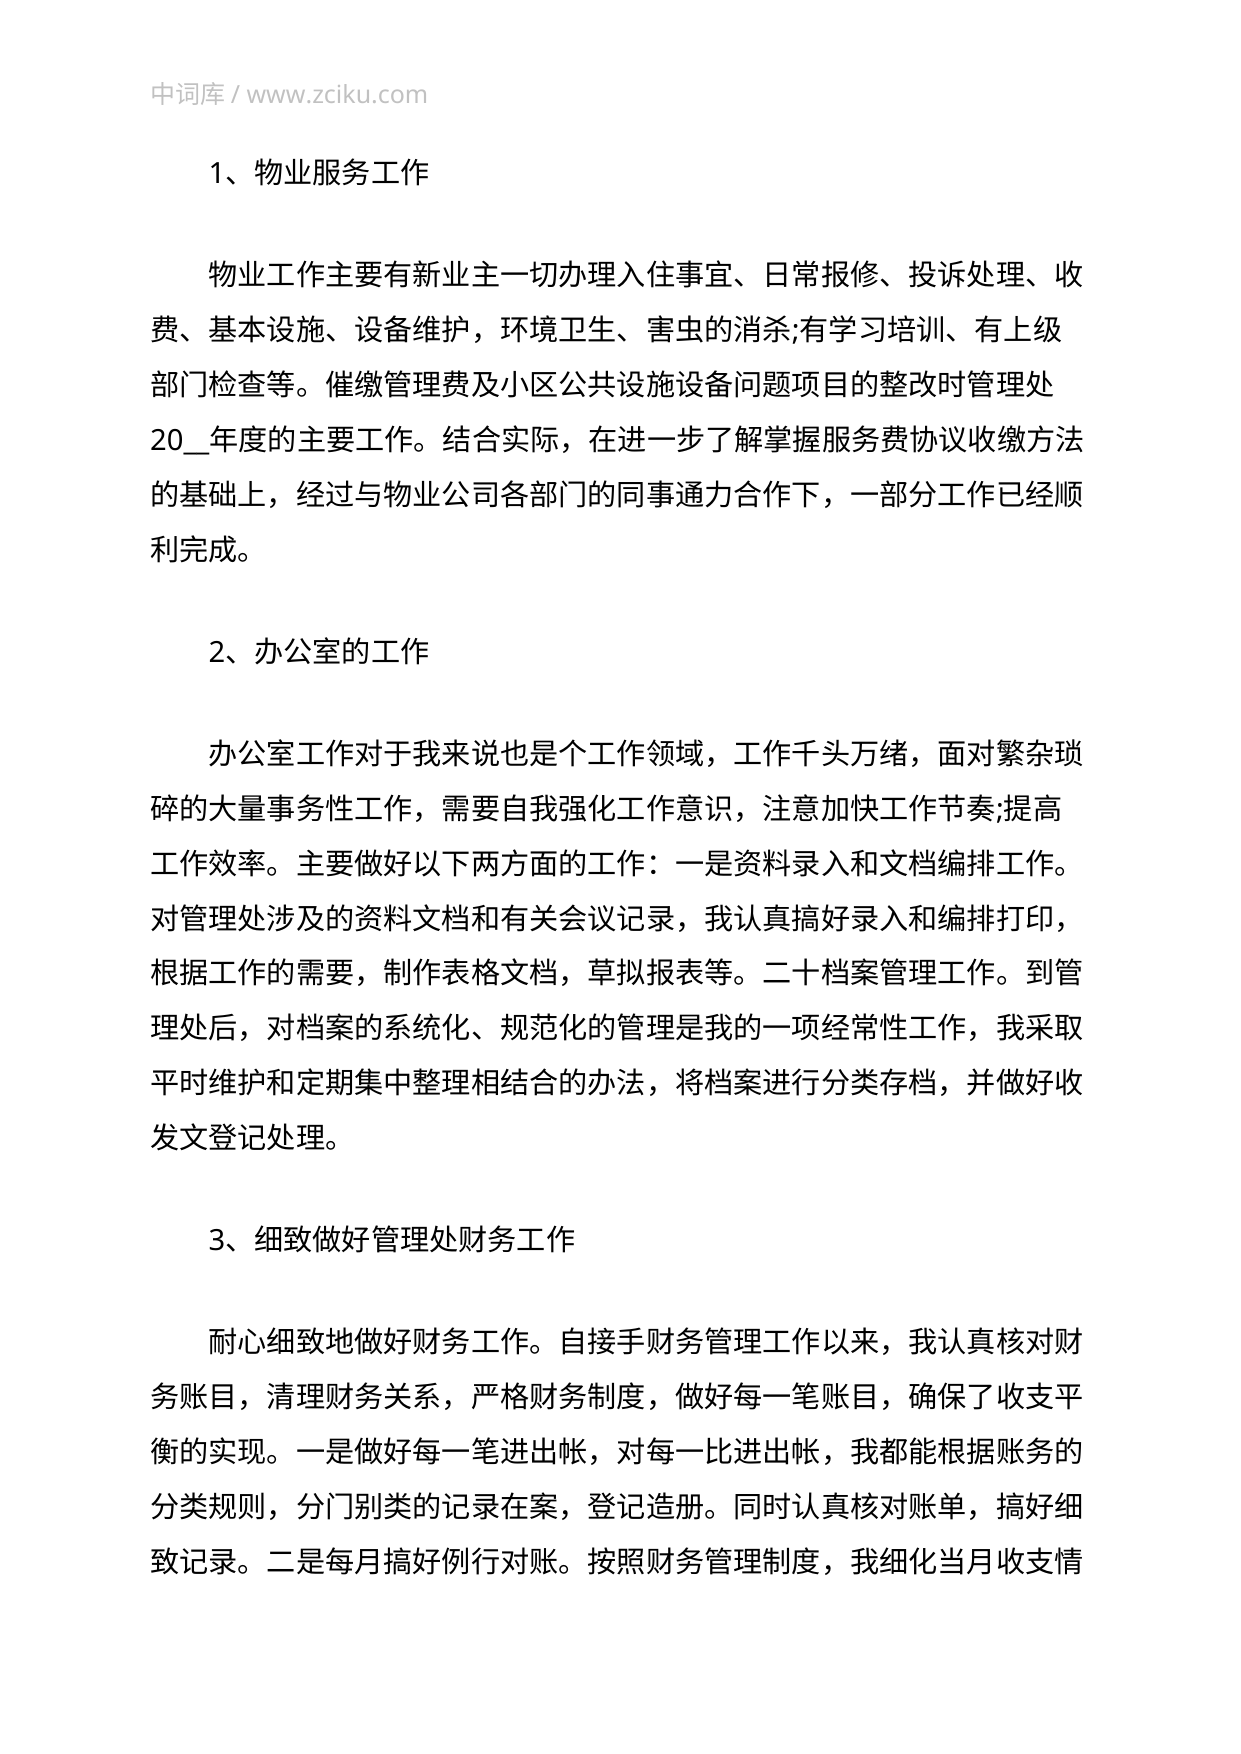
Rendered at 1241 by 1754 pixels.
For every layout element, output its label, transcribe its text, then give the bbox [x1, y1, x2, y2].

text 3、细致做好管理处财务工作 [150, 1217, 1090, 1259]
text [150, 1318, 1090, 1580]
text 1、物业服务工作 [150, 150, 1090, 192]
text 办公室工作对于我来说也是个工作领域，工作千头万绪，面对繁杂琐碎的大量事务性工作，需要自我强化工作意识，注意加快工作节奏;提高工作效率。主要做好以下两方面的工作：一是资料录入和文档编排工作。对管理处涉及的资料文档和有关会议记录，我认真搞好录入和编排打印，根据工作的需要，制作表格文档，草拟报表等。二十档案管理工作。到管理处后，对档案的系统化、规范化的管理是我的一项经常性工作，我采取平时维护和定期集中整理相结合的办法，将档案进行分类存档，并做好收发文登记处理。 [150, 730, 1090, 1157]
text 物业工作主要有新业主一切办理入住事宜、日常报修、投诉处理、收费、基本设施、设备维护，环境卫生、害虫的消杀;有学习培训、有上级部门检查等。催缴管理费及小区公共设施设备问题项目的整改时管理处20__年度的主要工作。结合实际，在进一步了解掌握服务费协议收缴方法的基础上，经过与物业公司各部门的同事通力合作下，一部分工作已经顺利完成。 [150, 252, 1090, 569]
text 2、办公室的工作 [150, 628, 1090, 671]
